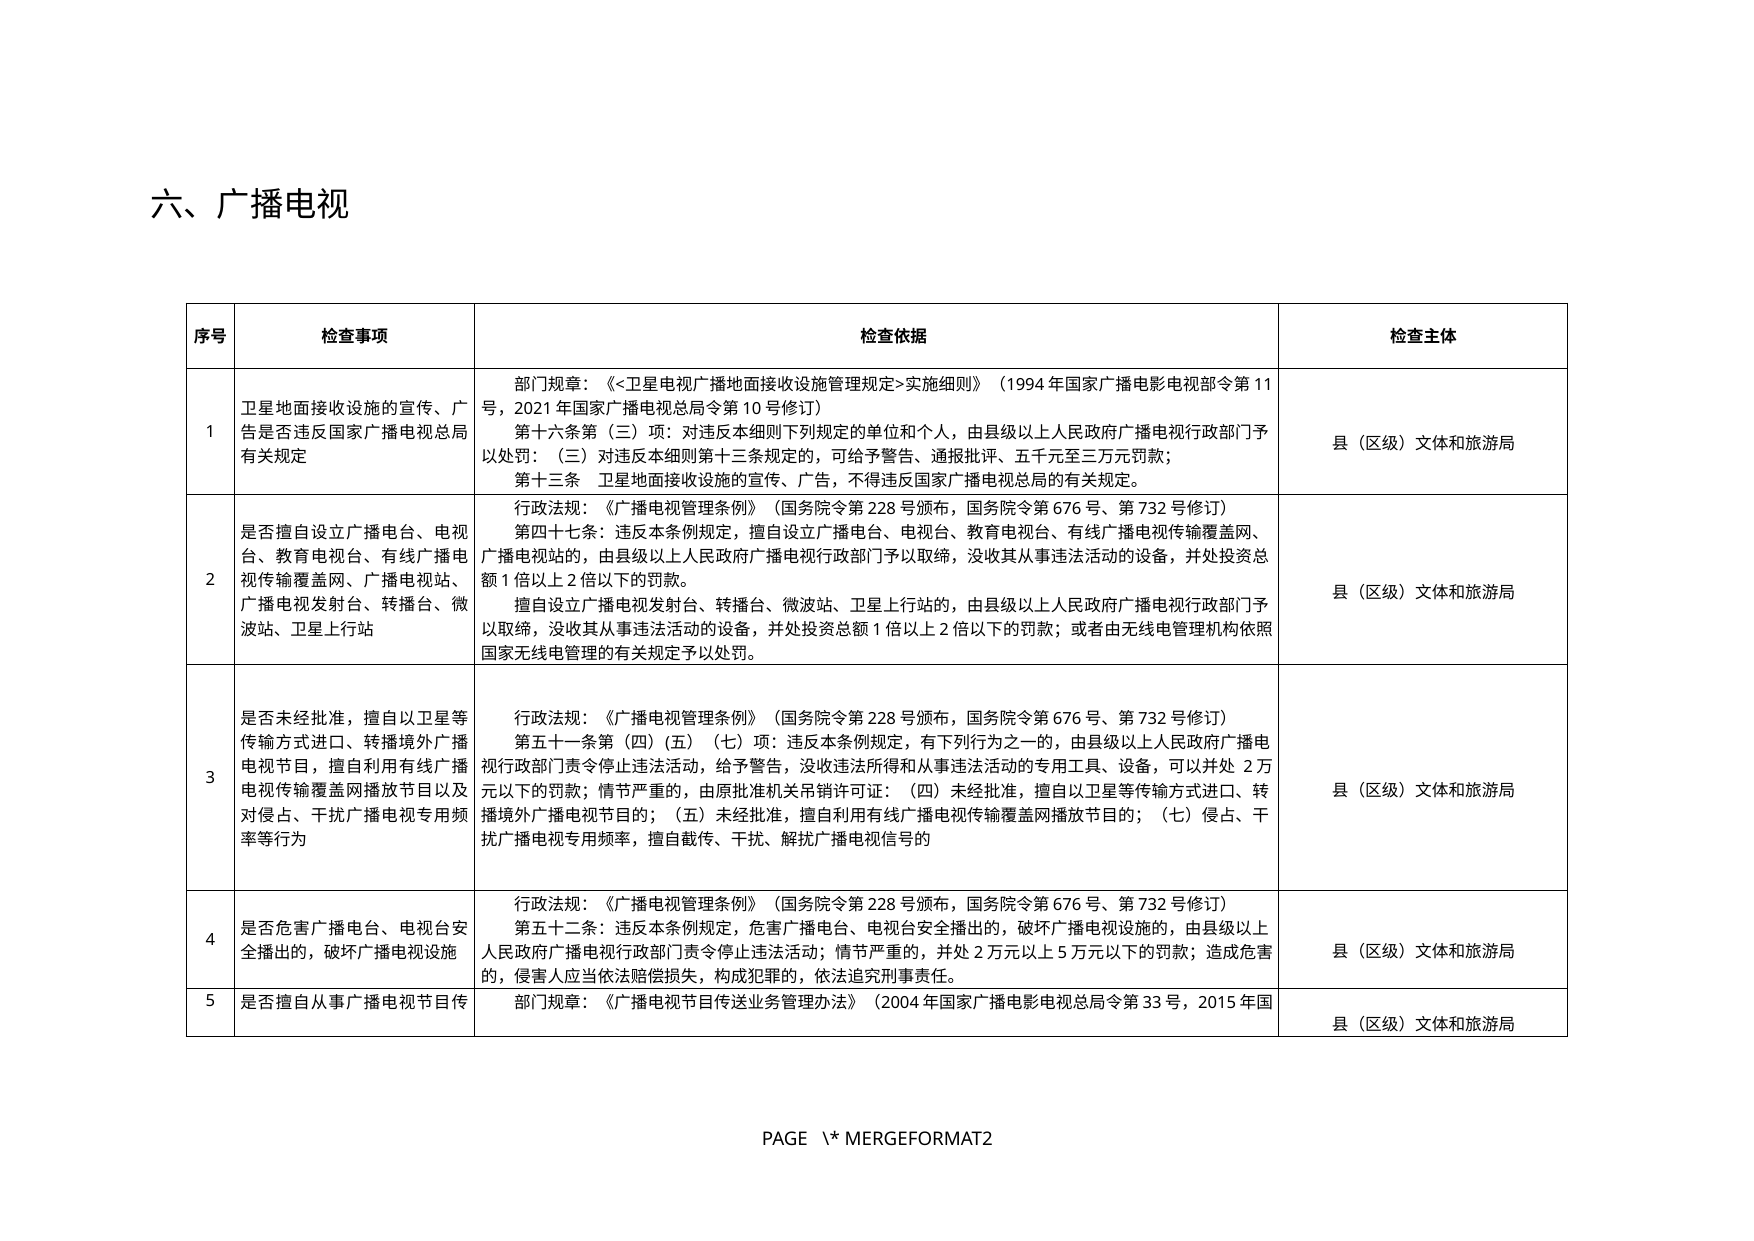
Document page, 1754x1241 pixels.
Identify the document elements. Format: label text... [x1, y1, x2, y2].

table_cell 3 [187, 665, 234, 890]
table_cell 5 [187, 989, 234, 1036]
table_cell 4 [187, 891, 234, 988]
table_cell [475, 989, 1278, 1036]
table_cell 2 [187, 495, 234, 664]
table_cell 是否未经批准，擅自以卫星等传输方式进口、转播境外广播电视节目，擅自利用有线广播电视传输覆盖网播放节目以及对侵占、干扰广播电视专用频率等行为 [235, 665, 474, 890]
table_cell 县（区级）文体和旅游局 [1279, 891, 1567, 988]
table_cell 是否擅自设立广播电台、电视台、教育电视台、有线广播电视传输覆盖网、广播电视站、广播电视发射台、转播台、微波站、卫星上行站 [235, 495, 474, 664]
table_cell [235, 989, 474, 1036]
table_cell 部门规章：《<卫星电视广播地面接收设施管理规定>实施细则》（1994年国家广播电影电视部令第11号，2021年国家广播电视总局令第10号修订） 第十六条第（三）项：对违反本细则下列规定的单位和个人，由县级以上人民政府广播电视行政部门予以处罚：（三）对违反本细则第十三条规定的，可给予警告、通报批评、五千元至三万元罚款； 第十三条 卫星地面接收设施的宣传、广告，不得违反国家广播电视总局的有关规定。 [475, 369, 1278, 494]
table_cell 是否危害广播电台、电视台安全播出的，破坏广播电视设施 [235, 891, 474, 988]
table_cell 县（区级）文体和旅游局 [1279, 495, 1567, 664]
table_cell 行政法规：《广播电视管理条例》（国务院令第228号颁布，国务院令第676号、第732号修订） 第四十七条：违反本条例规定，擅自设立广播电台、电视台、教育电视台、有线广播电视传输覆盖网、广播电视站的，由县级以上人民政府广播电视行政部门予以取缔，没收其从事违法活动的设备，并处投资总额1倍以上2倍以下的罚款。 擅自设立广播电视发射台、转播台、微波站、卫星上行站的，由县级以上人民政府广播电视行政部门予以取缔，没收其从事违法活动的设备，并处投资总额1倍以上2倍以下的罚款；或者由无线电管理机构依照国家无线电管理的有关规定予以处罚。 [475, 495, 1278, 664]
table_header 检查依据 [475, 304, 1278, 367]
table_header 检查事项 [235, 304, 474, 367]
table_header 序号 [187, 304, 234, 367]
table_cell 县（区级）文体和旅游局 [1279, 989, 1567, 1036]
table_cell 县（区级）文体和旅游局 [1279, 665, 1567, 890]
table_cell 卫星地面接收设施的宣传、广告是否违反国家广播电视总局有关规定 [235, 369, 474, 494]
table_cell 行政法规：《广播电视管理条例》（国务院令第228号颁布，国务院令第676号、第732号修订） 第五十一条第（四）(五）（七）项：违反本条例规定，有下列行为之一的，由县级以上人民政府广播电视行政部门责令停止违法活动，给予警告，没收违法所得和从事违法活动的专用工具、设备，可以并处2万元以下的罚款；情节严重的，由原批准机关吊销许可证：（四）未经批准，擅自以卫星等传输方式进口、转播境外广播电视节目的；（五）未经批准，擅自利用有线广播电视传输覆盖网播放节目的；（七）侵占、干扰广播电视专用频率，擅自截传、干扰、解扰广播电视信号的 [475, 665, 1278, 890]
table_cell 1 [187, 369, 234, 494]
table_header 检查主体 [1279, 304, 1567, 367]
table_cell 行政法规：《广播电视管理条例》（国务院令第228号颁布，国务院令第676号、第732号修订） 第五十二条：违反本条例规定，危害广播电台、电视台安全播出的，破坏广播电视设施的，由县级以上人民政府广播电视行政部门责令停止违法活动；情节严重的，并处2万元以上5万元以下的罚款；造成危害的，侵害人应当依法赔偿损失，构成犯罪的，依法追究刑事责任。 [475, 891, 1278, 988]
subtitle 六、广播电视 [150, 169, 1604, 234]
table_cell 县（区级）文体和旅游局 [1279, 369, 1567, 494]
